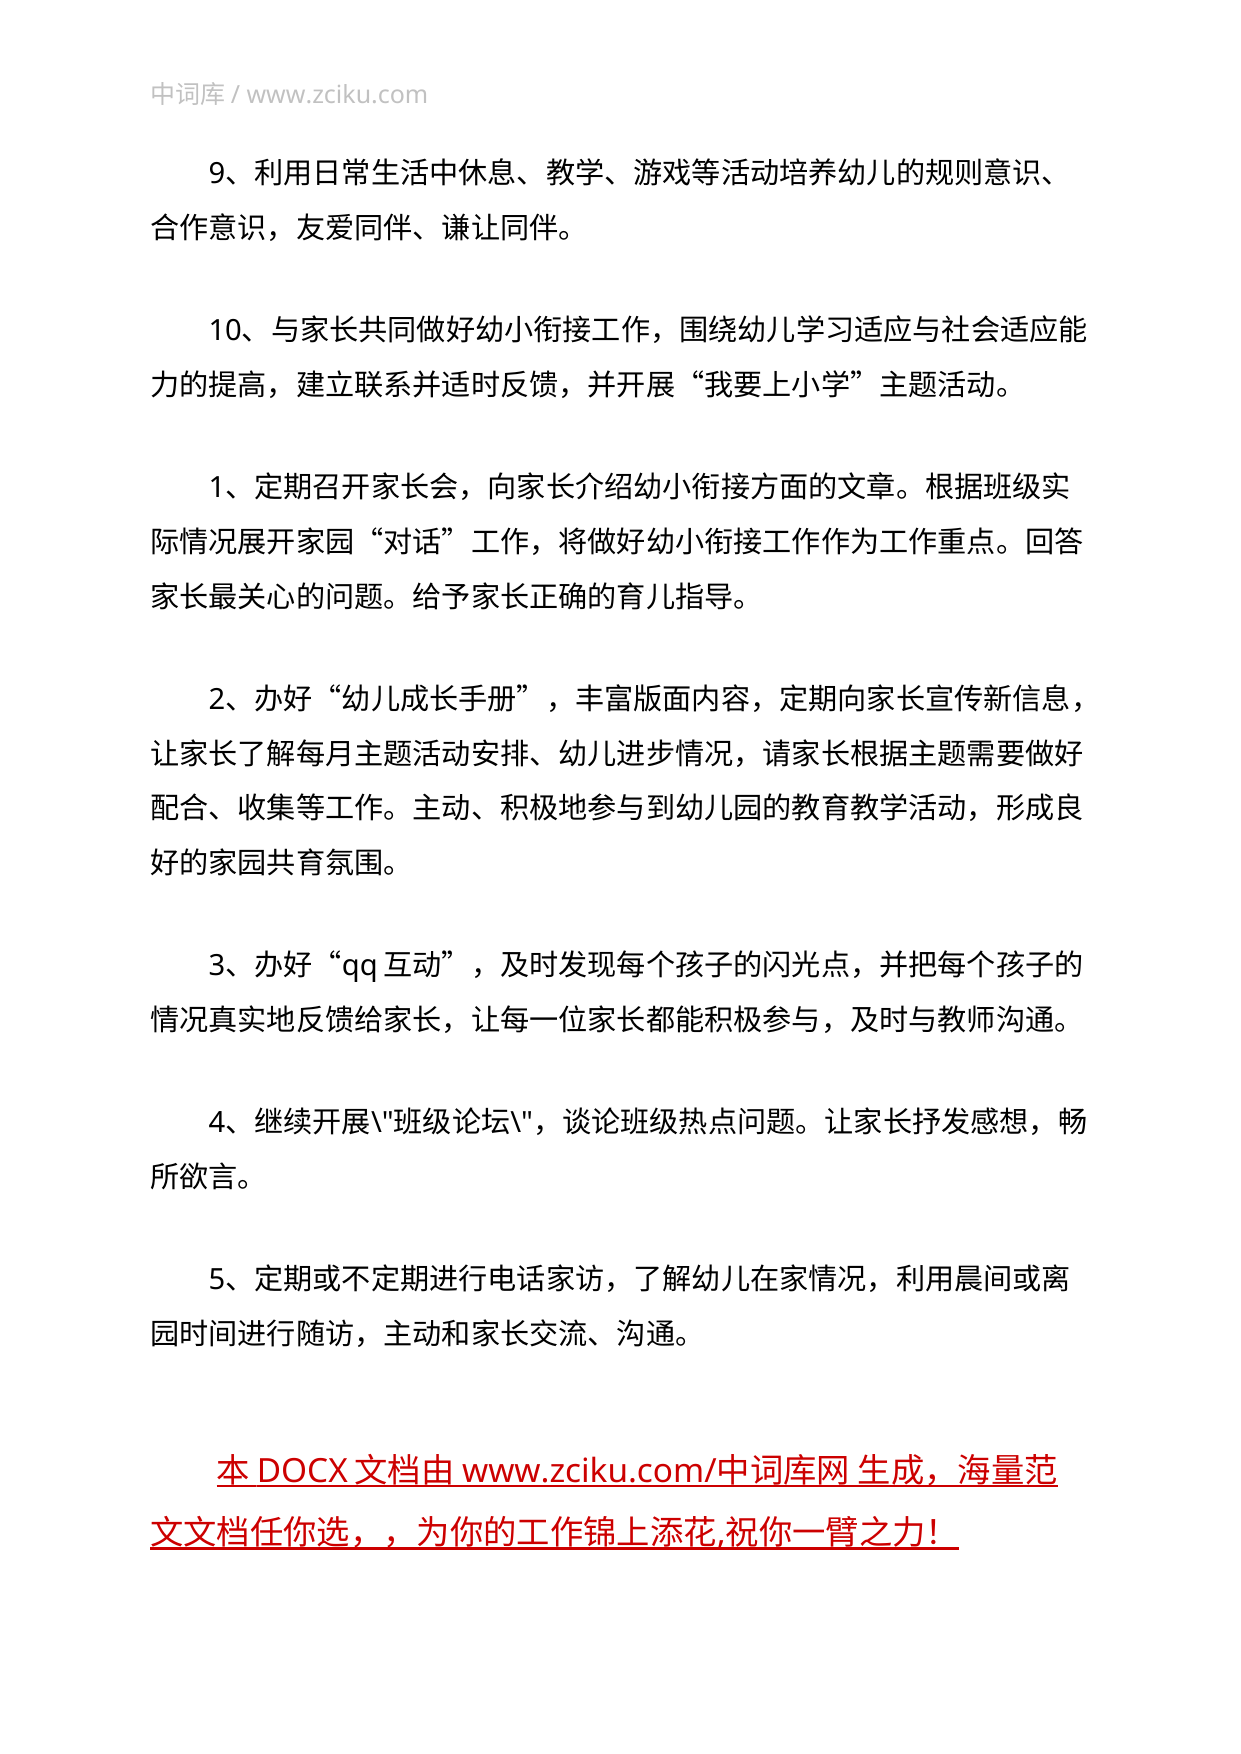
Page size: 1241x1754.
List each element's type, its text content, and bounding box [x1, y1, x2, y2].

text 5、定期或不定期进行电话家访，了解幼儿在家情况，利用晨间或离园时间进行随访，主动和家长交流、沟通。 [150, 1255, 1090, 1353]
text 1、定期召开家长会，向家长介绍幼小衔接方面的文章。根据班级实际情况展开家园“对话”工作，将做好幼小衔接工作作为工作重点。回答家长最关心的问题。给予家长正确的育儿指导。 [150, 463, 1090, 616]
text 本DOCX文档由 www.zciku.com/中词库网 生成，海量范文文档任你选，，为你的工作锦上添花,祝你一臂之力！ [150, 1443, 1090, 1554]
text 3、办好“qq互动”，及时发现每个孩子的闪光点，并把每个孩子的情况真实地反馈给家长，让每一位家长都能积极参与，及时与教师沟通。 [150, 942, 1090, 1039]
text 2、办好“幼儿成长手册”，丰富版面内容，定期向家长宣传新信息，让家长了解每月主题活动安排、幼儿进步情况，请家长根据主题需要做好配合、收集等工作。主动、积极地参与到幼儿园的教育教学活动，形成良好的家园共育氛围。 [150, 675, 1090, 882]
text 10、与家长共同做好幼小衔接工作，围绕幼儿学习适应与社会适应能力的提高，建立联系并适时反馈，并开展“我要上小学”主题活动。 [150, 307, 1090, 404]
text 4、继续开展\"班级论坛\"，谈论班级热点问题。让家长抒发感想，畅所欲言。 [150, 1098, 1090, 1196]
text 9、利用日常生活中休息、教学、游戏等活动培养幼儿的规则意识、合作意识，友爱同伴、谦让同伴。 [150, 150, 1090, 247]
